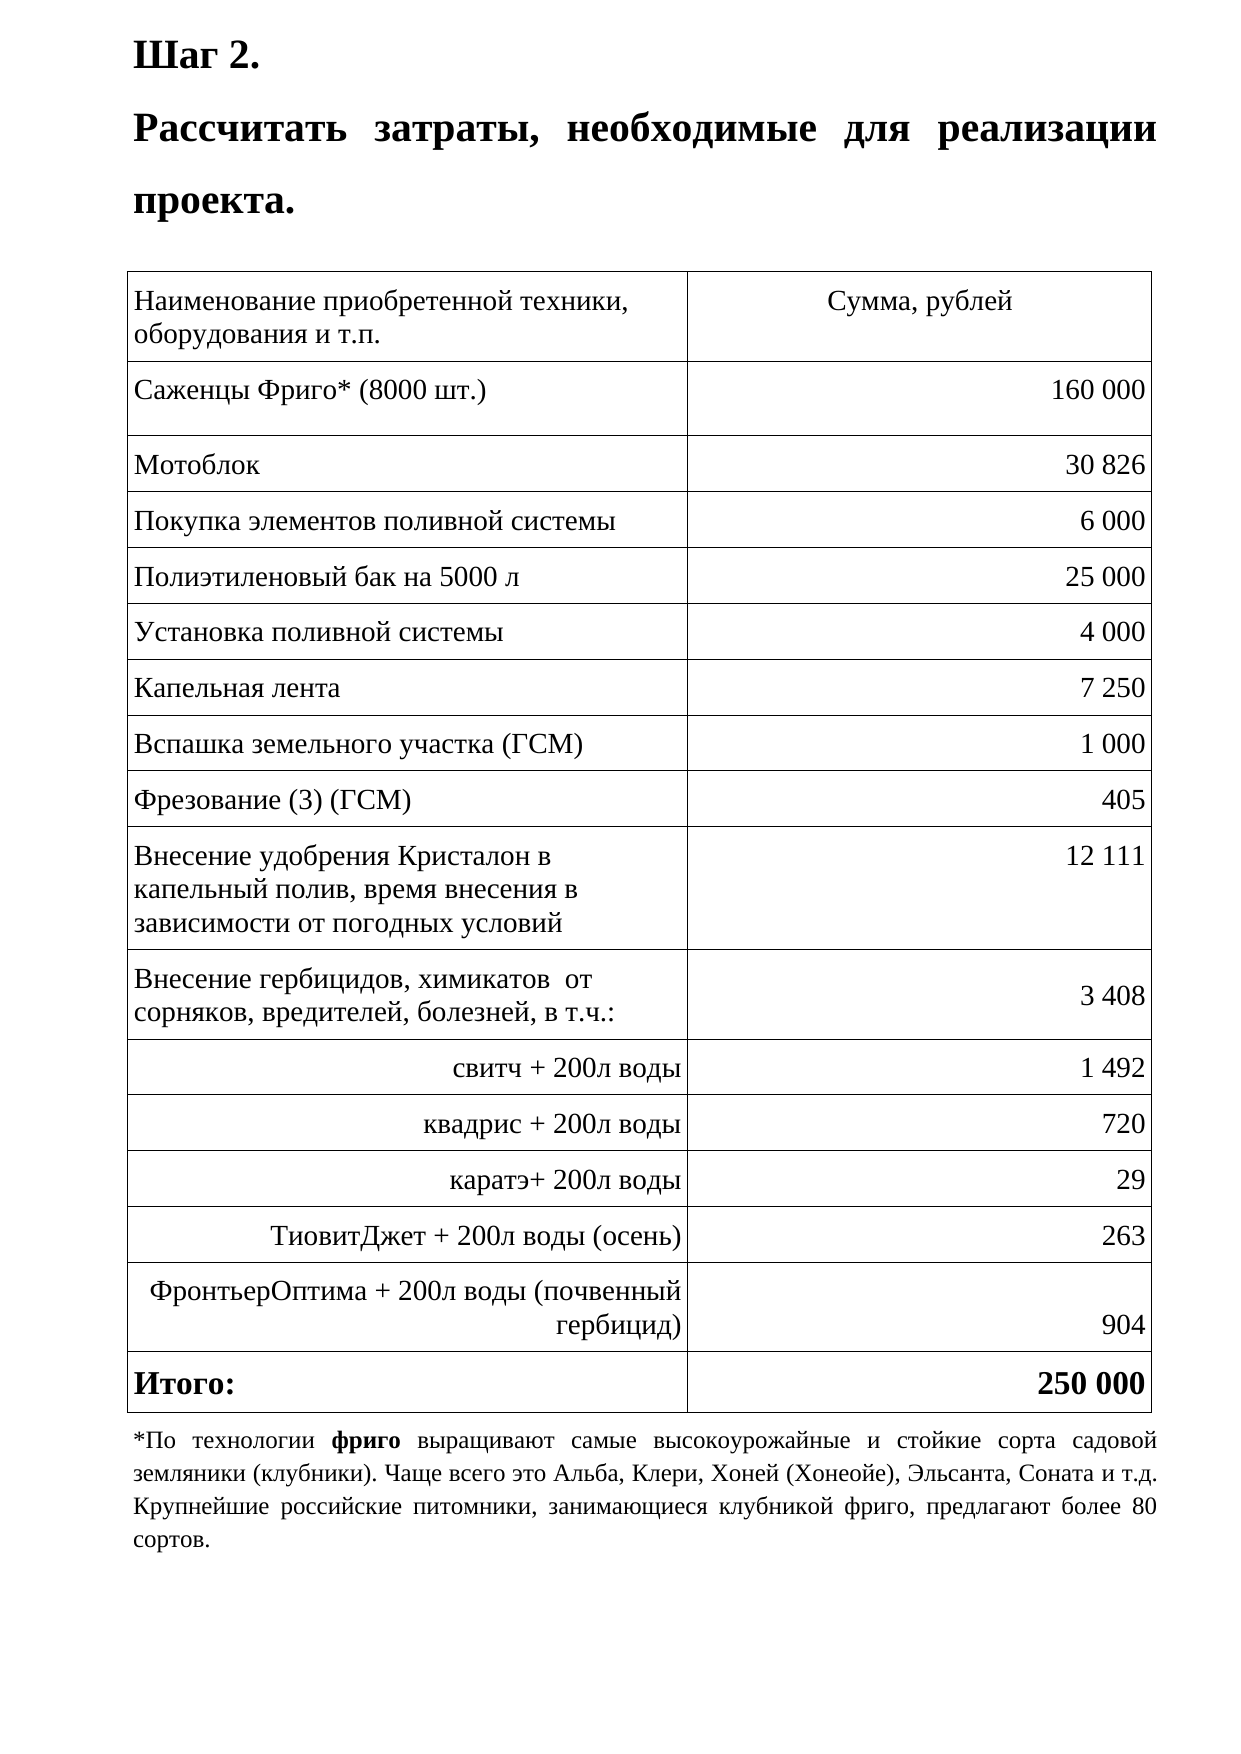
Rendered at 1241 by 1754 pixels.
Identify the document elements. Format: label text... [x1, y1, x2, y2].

text Рассчитать затраты, необходимые для реализации проекта. [133, 102, 1158, 222]
table_cell Внесение удобрения Кристалон в капельный полив, время внесения в зависимости от погодных условий [128, 827, 687, 949]
table_cell квадрис + 200л воды [128, 1095, 687, 1150]
text Шаг 2. [133, 29, 1158, 77]
table_cell Фрезование (3) (ГСМ) [128, 771, 687, 826]
table_cell Установка поливной системы [128, 604, 687, 659]
table_cell 263 [688, 1207, 1151, 1262]
table_cell 29 [688, 1151, 1151, 1206]
table_header Сумма, рублей [688, 272, 1151, 361]
table_cell Внесение гербицидов, химикатов от сорняков, вредителей, болезней, в т.ч.: [128, 950, 687, 1038]
table_header Наименование приобретенной техники, оборудования и т.п. [128, 272, 687, 361]
table_cell 160 000 [688, 362, 1151, 435]
table_cell ТиовитДжет + 200л воды (осень) [128, 1207, 687, 1262]
table_cell Покупка элементов поливной системы [128, 492, 687, 547]
table_cell 12 111 [688, 827, 1151, 949]
table_cell Итого: [128, 1352, 687, 1412]
table_cell свитч + 200л воды [128, 1040, 687, 1094]
table_cell 1 000 [688, 716, 1151, 770]
table_cell 1 492 [688, 1040, 1151, 1094]
table_cell ФронтьерОптима + 200л воды (почвенный гербицид) [128, 1263, 687, 1351]
table_cell 250 000 [688, 1352, 1151, 1412]
table_cell Саженцы Фриго* (8000 шт.) [128, 362, 687, 435]
text *По технологии фриго выращивают самые высокоурожайные и стойкие сорта садовой земляники (клубники). Чаще всего это Альба, Клери, Хоней (Хонеойе), Эльсанта, Соната и т.д. Крупнейшие российские питомники, занимающиеся клубникой фриго, предлагают более 80 сортов. [133, 1425, 1158, 1553]
table_cell Полиэтиленовый бак на 5000 л [128, 548, 687, 603]
table_cell 30 826 [688, 436, 1151, 491]
table_cell 6 000 [688, 492, 1151, 547]
table_cell 7 250 [688, 660, 1151, 714]
table_cell 3 408 [688, 950, 1151, 1038]
table_cell 720 [688, 1095, 1151, 1150]
table_cell Мотоблок [128, 436, 687, 491]
table_cell 904 [688, 1263, 1151, 1351]
table_cell 405 [688, 771, 1151, 826]
table_cell Капельная лента [128, 660, 687, 714]
table_cell Вспашка земельного участка (ГСМ) [128, 716, 687, 770]
table_cell 25 000 [688, 548, 1151, 603]
table_cell 4 000 [688, 604, 1151, 659]
table_cell каратэ+ 200л воды [128, 1151, 687, 1206]
